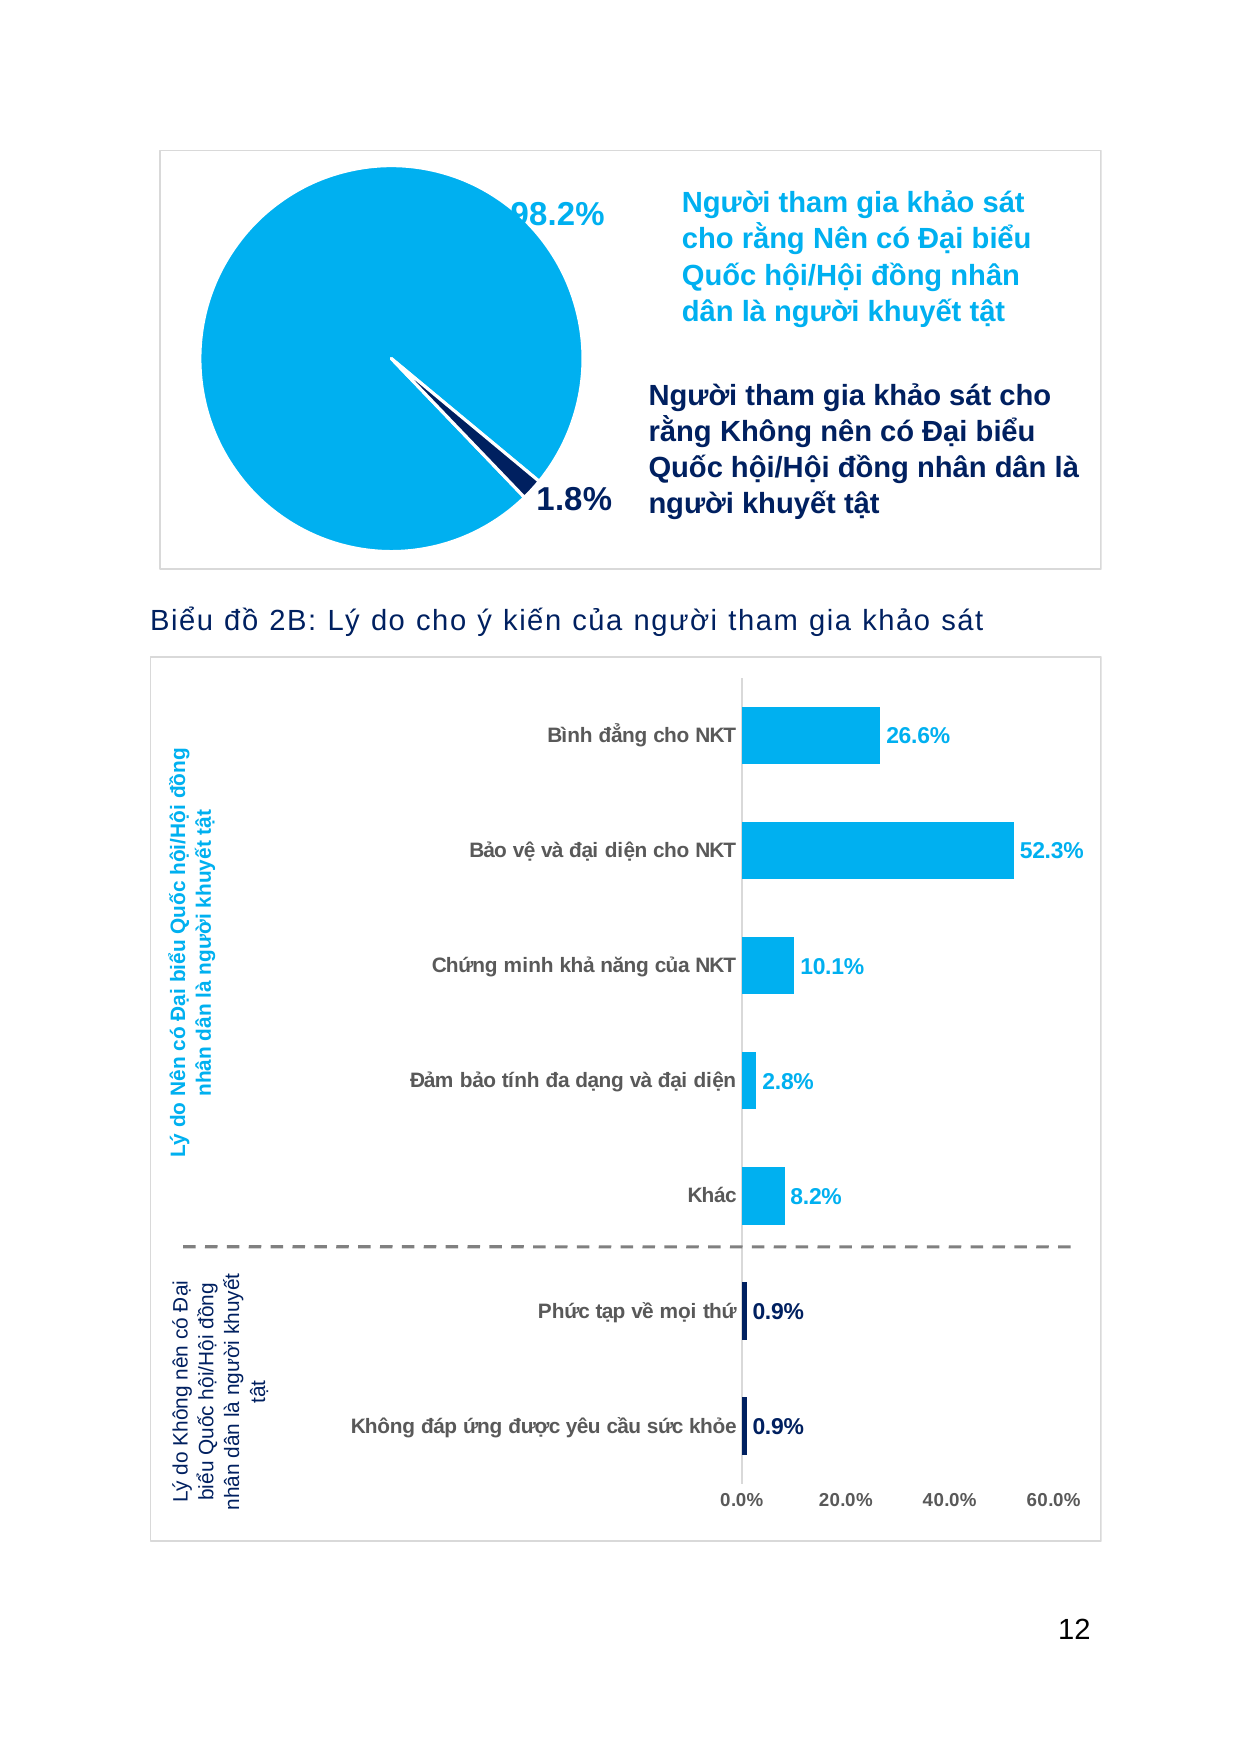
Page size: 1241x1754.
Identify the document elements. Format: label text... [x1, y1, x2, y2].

text Biểu đồ 2B: Lý do cho ý kiến của người tham gia khảo sát [150, 603, 1090, 637]
